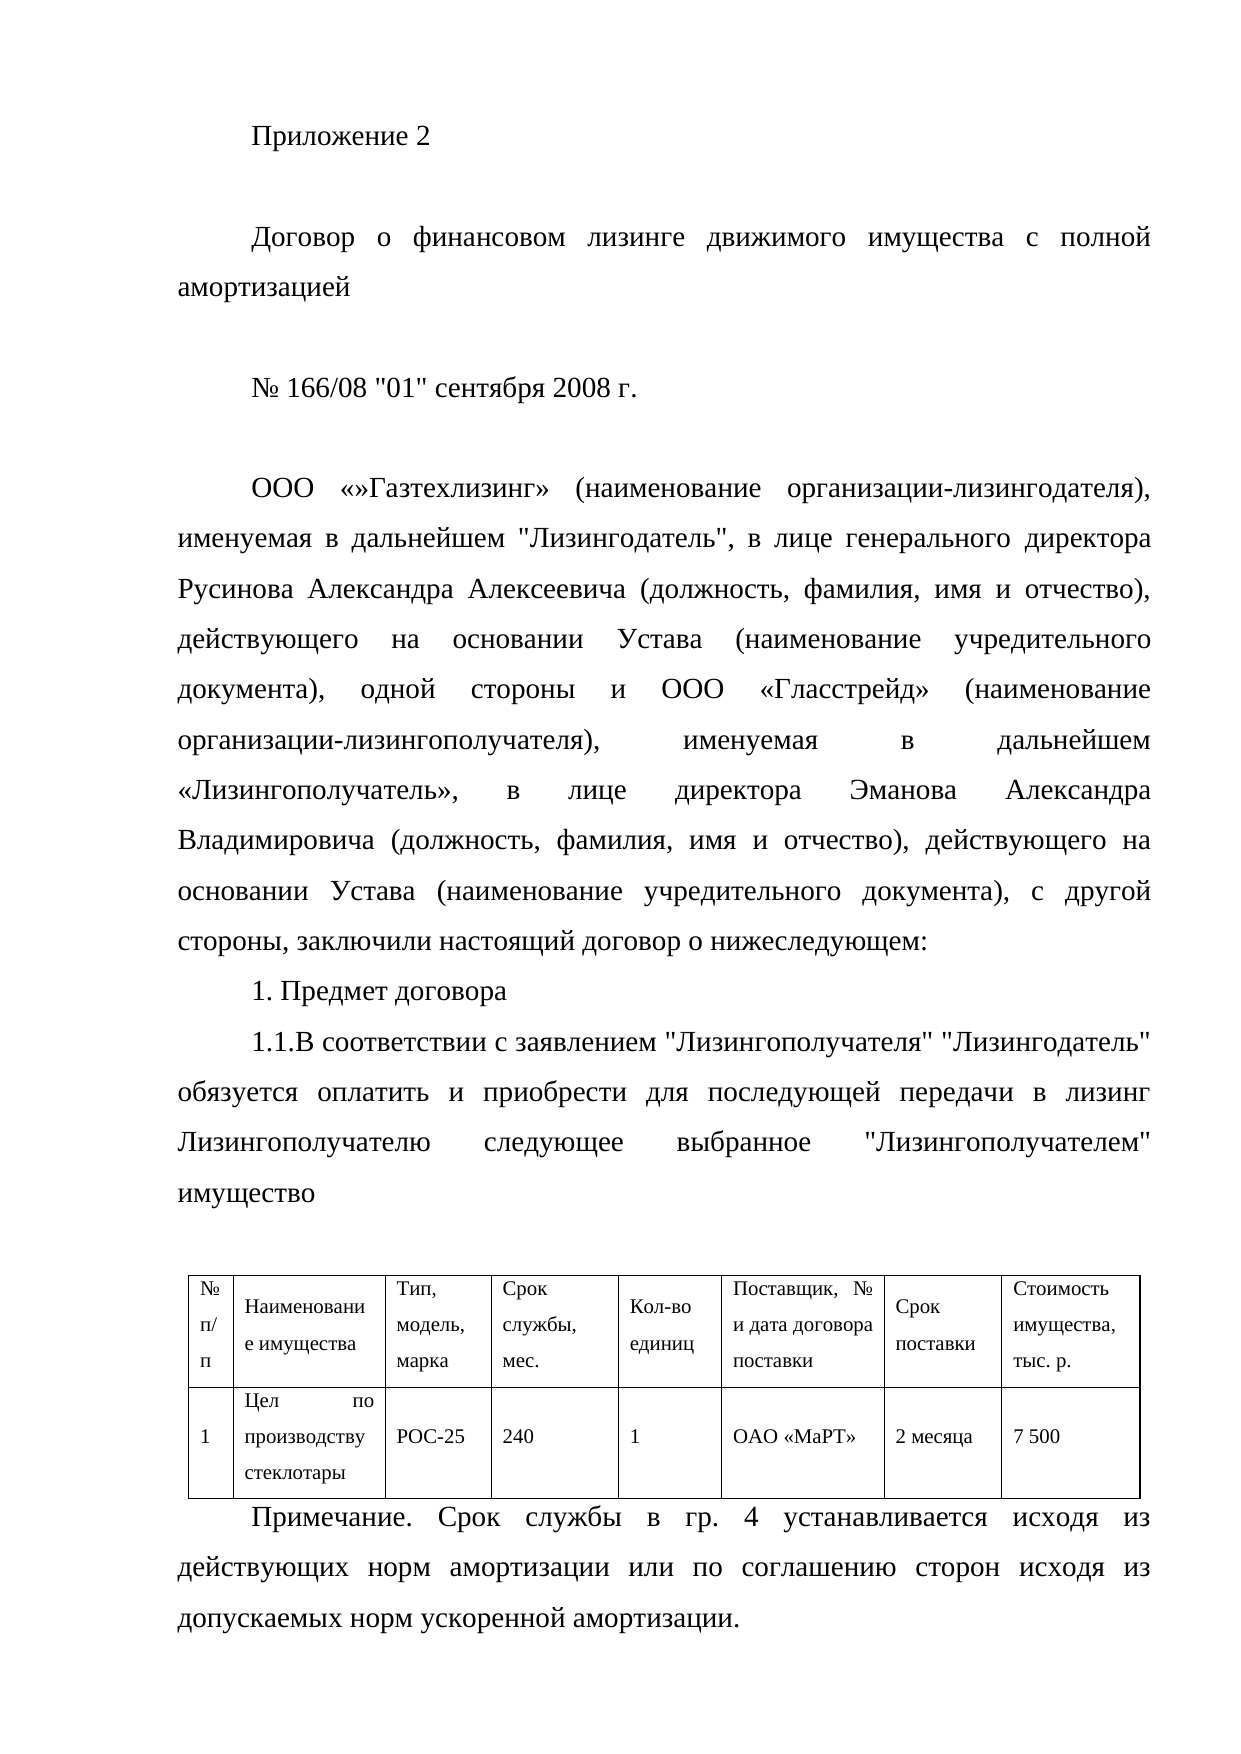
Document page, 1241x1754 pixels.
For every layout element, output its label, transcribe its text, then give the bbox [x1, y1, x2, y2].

text Приложение 2 [177, 118, 1152, 152]
table_header Наименование имущества [234, 1276, 385, 1387]
table_header Тип, модель, марка [386, 1276, 491, 1387]
table_header Поставщик, № и дата договора поставки [722, 1276, 884, 1387]
text № 166/08 "01" сентября . [177, 370, 1152, 403]
table_header Срок поставки [885, 1276, 1001, 1387]
table_cell 2 месяца [885, 1388, 1001, 1498]
table_header Кол-во единиц [619, 1276, 721, 1387]
table_cell Цел по производству стеклотары [234, 1388, 385, 1498]
text Примечание. Срок службы в гр. 4 устанавливается исходя из действующих норм амортизации или по соглашению сторон исходя из допускаемых норм ускоренной амортизации. [177, 1499, 1152, 1633]
text 1. Предмет договора [177, 973, 1152, 1007]
table_header Срок службы, мес. [492, 1276, 618, 1387]
text 1.1.В соответствии с заявлением "Лизингополучателя" "Лизингодатель" обязуется оплатить и приобрести для последующей передачи в лизинг Лизингополучателю следующее выбранное "Лизингополучателем" имущество [177, 1024, 1152, 1208]
table_cell ОАО «МаРТ» [722, 1388, 884, 1498]
text Договор о финансовом лизинге движимого имущества с полной амортизацией [177, 219, 1152, 303]
table_cell 240 [492, 1388, 618, 1498]
table_header Стоимость имущества, тыс. р. [1002, 1276, 1139, 1387]
table_header №п/п [189, 1276, 233, 1387]
text ООО «»Газтехлизинг» (наименование организации-лизингодателя), именуемая в дальнейшем "Лизингодатель", в лице генерального директора Русинова Александра Алексеевича (должность, фамилия, имя и отчество), действующего на основании Устава (наименование учредительного документа), одной стороны и ООО «Гласстрейд» (наименование организации-лизингополучателя), именуемая в дальнейшем «Лизингополучатель», в лице директора Эманова Александра Владимировича (должность, фамилия, имя и отчество), действующего на основании Устава (наименование учредительного документа), с другой стороны, заключили настоящий договор о нижеследующем: [177, 470, 1152, 957]
table_cell 1 [619, 1388, 721, 1498]
table_cell 1 [189, 1388, 233, 1498]
table_cell РОС-25 [386, 1388, 491, 1498]
table_cell 7 500 [1002, 1388, 1139, 1498]
